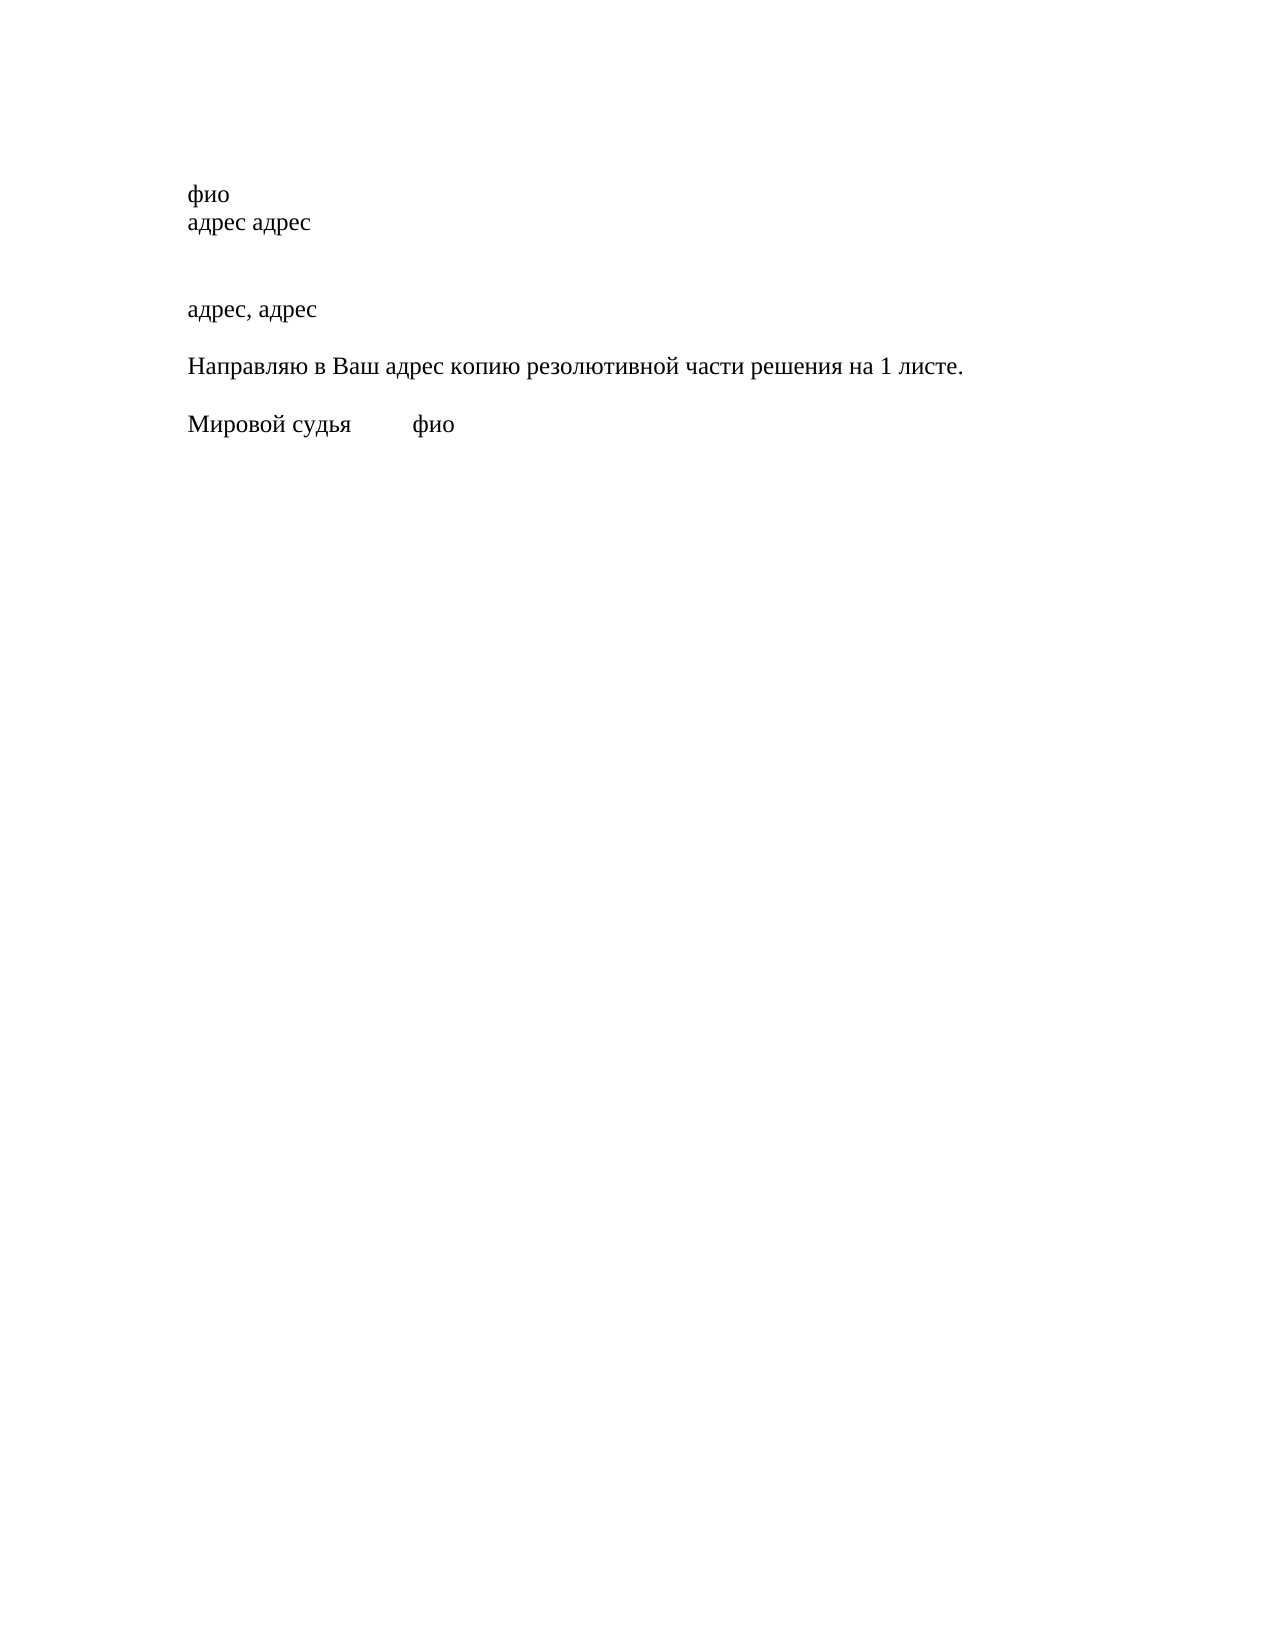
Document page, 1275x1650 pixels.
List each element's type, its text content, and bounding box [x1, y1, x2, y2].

text Мировой судья фио [187, 409, 1087, 437]
text адрес адрес [187, 207, 1087, 236]
text Направляю в Ваш адрес копию резолютивной части решения на 1 листе. [187, 351, 1087, 380]
text фио [187, 179, 1087, 207]
text адрес, адрес [187, 294, 1087, 322]
